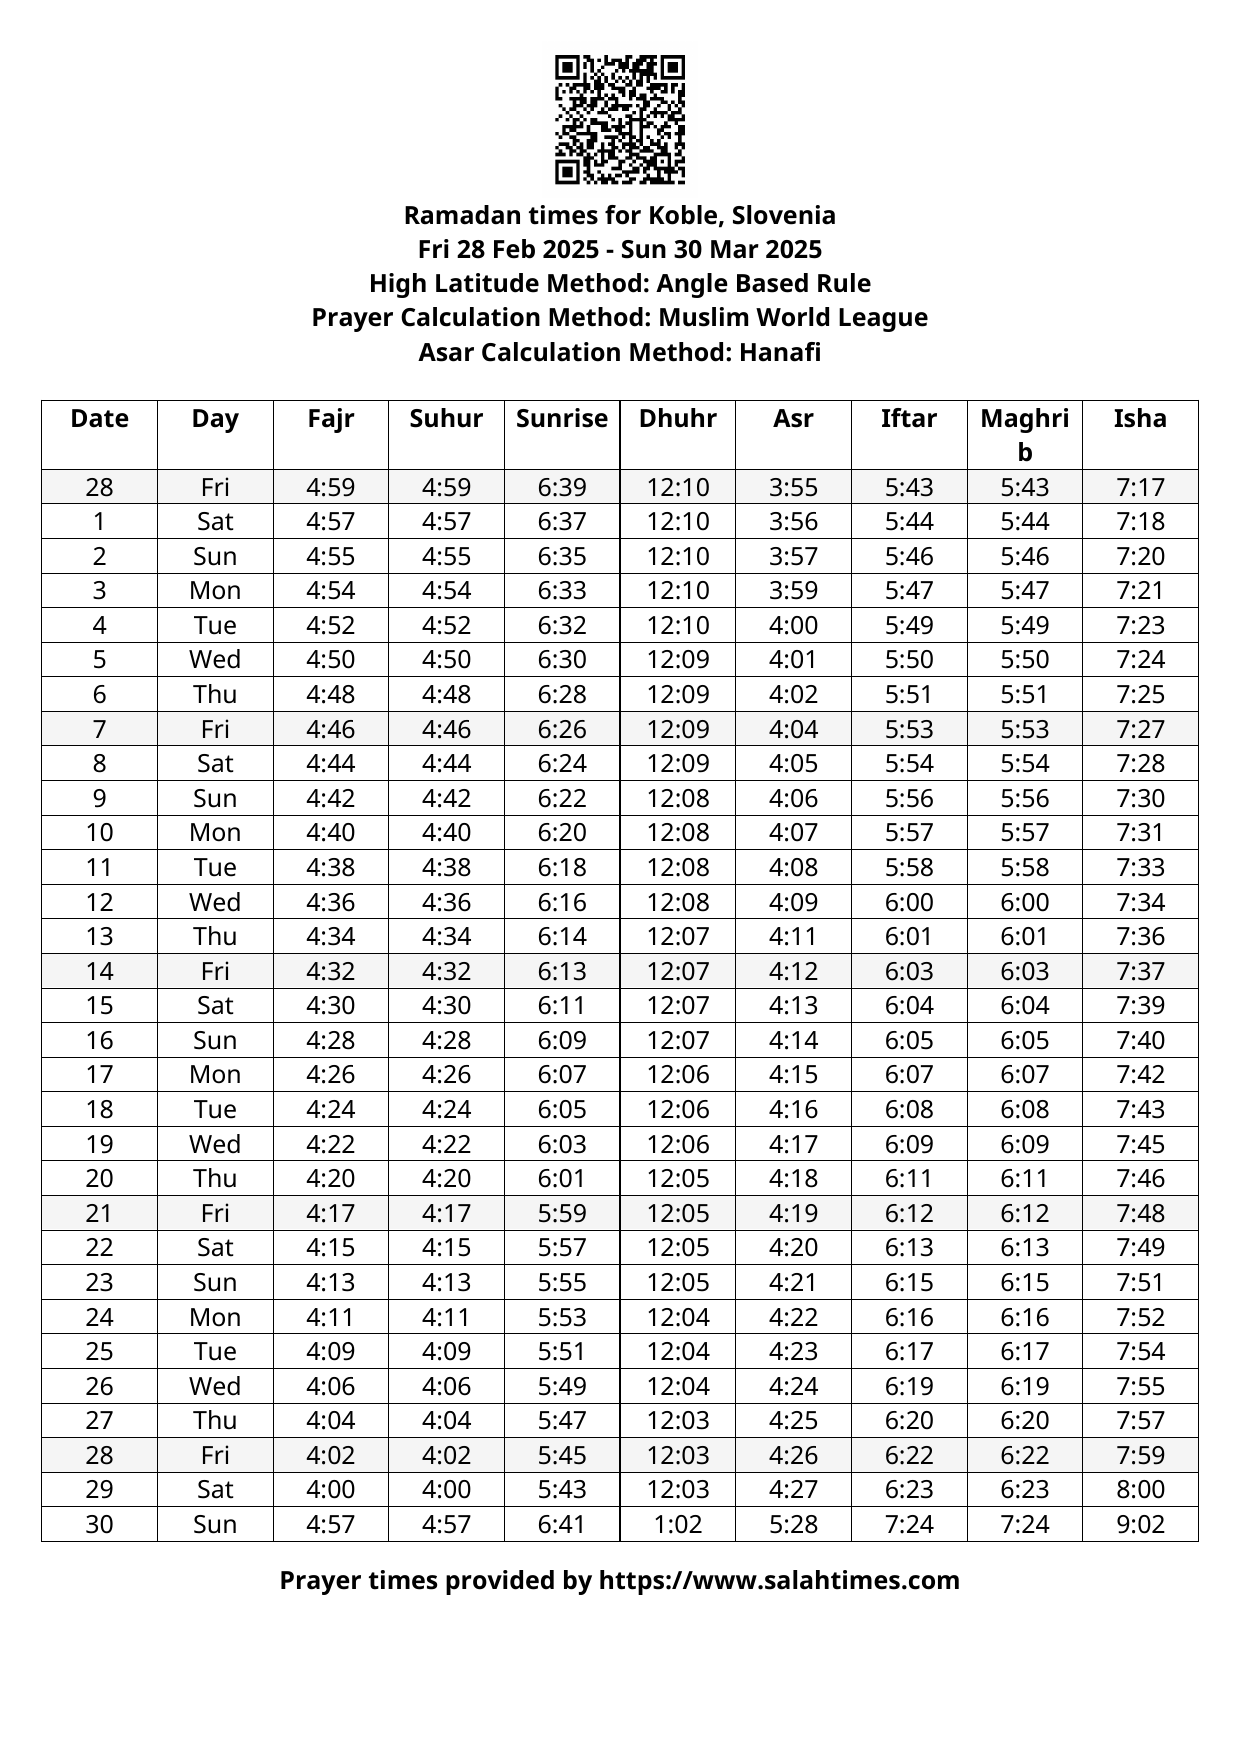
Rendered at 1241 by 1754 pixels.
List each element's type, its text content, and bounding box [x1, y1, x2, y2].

table_cell 6:13 [968, 1231, 1082, 1264]
table_cell 12:03 [621, 1438, 735, 1472]
table_cell Tue [158, 1334, 273, 1368]
table_cell 6:16 [968, 1300, 1082, 1333]
table_cell 7:42 [1083, 1058, 1198, 1091]
table_cell 4:26 [736, 1438, 851, 1472]
table_cell 16 [42, 1023, 157, 1057]
table_cell 6:01 [968, 919, 1082, 953]
table_cell 12:06 [621, 1127, 735, 1160]
table_cell 7:17 [1083, 470, 1198, 503]
table_cell 4:30 [274, 989, 388, 1022]
table_cell 7:40 [1083, 1023, 1198, 1057]
table_cell 4:40 [389, 816, 504, 849]
table_cell 7:46 [1083, 1161, 1198, 1195]
table_cell 6:33 [505, 574, 619, 607]
table_cell 4:15 [274, 1231, 388, 1264]
table_cell 4:04 [274, 1404, 388, 1437]
table_header Sunrise [505, 401, 619, 469]
table_cell 6:14 [505, 919, 619, 953]
text Prayer times provided by https://www.salahtimes.com [42, 1563, 1198, 1597]
table_cell 6:05 [852, 1023, 967, 1057]
table_cell 5:49 [968, 608, 1082, 642]
table_cell 6:24 [505, 746, 619, 780]
table_cell 22 [42, 1231, 157, 1264]
table_cell 7:51 [1083, 1265, 1198, 1299]
table_cell 7:24 [852, 1507, 967, 1541]
table_cell 4:44 [274, 746, 388, 780]
table_cell 4:22 [736, 1300, 851, 1333]
table_cell 4:17 [736, 1127, 851, 1160]
table_header Iftar [852, 401, 967, 469]
table_cell 4:09 [736, 885, 851, 918]
table_cell 6:15 [968, 1265, 1082, 1299]
table_cell 4:57 [389, 504, 504, 538]
text Asar Calculation Method: Hanafi [42, 334, 1198, 368]
table_cell Sat [158, 989, 273, 1022]
table_cell 14 [42, 954, 157, 987]
table_cell 5 [42, 643, 157, 676]
table_cell 4:57 [274, 504, 388, 538]
table_cell 12:08 [621, 781, 735, 814]
table_cell 4:21 [736, 1265, 851, 1299]
table_cell 4:55 [389, 539, 504, 572]
table_cell 7:31 [1083, 816, 1198, 849]
table_cell 12:03 [621, 1473, 735, 1506]
table_cell 4:14 [736, 1023, 851, 1057]
table_cell 8 [42, 746, 157, 780]
table_cell 7:39 [1083, 989, 1198, 1022]
table_cell 5:43 [505, 1473, 619, 1506]
table_cell Mon [158, 1058, 273, 1091]
table_cell Sun [158, 1023, 273, 1057]
table_cell 4:19 [736, 1196, 851, 1229]
table_cell 6:28 [505, 677, 619, 711]
table_cell 12:10 [621, 574, 735, 607]
table_cell 7 [42, 712, 157, 745]
table_cell 5:53 [968, 712, 1082, 745]
table_cell 7:24 [968, 1507, 1082, 1541]
table_cell 4:48 [389, 677, 504, 711]
table_cell 6:20 [505, 816, 619, 849]
table_cell 7:43 [1083, 1092, 1198, 1126]
table_cell 12:09 [621, 677, 735, 711]
table_cell 6:39 [505, 470, 619, 503]
table_cell 7:52 [1083, 1300, 1198, 1333]
table_cell 4:04 [736, 712, 851, 745]
table_cell 6:08 [852, 1092, 967, 1126]
table_cell 12:05 [621, 1231, 735, 1264]
table_cell 4:05 [736, 746, 851, 780]
table_cell 13 [42, 919, 157, 953]
table_cell 18 [42, 1092, 157, 1126]
table_cell 6:03 [852, 954, 967, 987]
table_cell Wed [158, 1127, 273, 1160]
table_cell 4:15 [389, 1231, 504, 1264]
table_cell 3 [42, 574, 157, 607]
table_cell 6:01 [505, 1161, 619, 1195]
table_cell 6:00 [852, 885, 967, 918]
table_cell 12:04 [621, 1334, 735, 1368]
table_cell 6:18 [505, 850, 619, 884]
table_cell 3:55 [736, 470, 851, 503]
table_cell 4:02 [389, 1438, 504, 1472]
table_cell 3:57 [736, 539, 851, 572]
table_cell 6:09 [852, 1127, 967, 1160]
table_cell 4:52 [274, 608, 388, 642]
table_cell 6:11 [505, 989, 619, 1022]
table_cell 7:34 [1083, 885, 1198, 918]
table_cell 7:54 [1083, 1334, 1198, 1368]
table_cell 4:17 [274, 1196, 388, 1229]
table_cell 12:04 [621, 1300, 735, 1333]
table_cell 6:19 [968, 1369, 1082, 1402]
table_cell 4:46 [389, 712, 504, 745]
text Prayer Calculation Method: Muslim World League [42, 300, 1198, 334]
table_cell 6:12 [852, 1196, 967, 1229]
table_cell 12:04 [621, 1369, 735, 1402]
table_cell 6:17 [968, 1334, 1082, 1368]
table_cell 4:04 [389, 1404, 504, 1437]
table_cell 12:06 [621, 1058, 735, 1091]
table_cell 12:07 [621, 954, 735, 987]
table_cell 29 [42, 1473, 157, 1506]
table_cell 4:23 [736, 1334, 851, 1368]
table_cell 7:18 [1083, 504, 1198, 538]
table_cell 4:08 [736, 850, 851, 884]
table_cell 6:26 [505, 712, 619, 745]
table_cell 5:54 [852, 746, 967, 780]
table_cell 6:41 [505, 1507, 619, 1541]
table_cell 4:01 [736, 643, 851, 676]
table_cell 4:13 [389, 1265, 504, 1299]
table_cell Sun [158, 1507, 273, 1541]
table_cell 3:59 [736, 574, 851, 607]
table_cell 1 [42, 504, 157, 538]
table_cell 4:36 [389, 885, 504, 918]
table_header Date [42, 401, 157, 469]
table_cell 4:11 [274, 1300, 388, 1333]
table_cell 11 [42, 850, 157, 884]
table_cell Wed [158, 643, 273, 676]
table_cell 4:42 [389, 781, 504, 814]
table_cell 20 [42, 1161, 157, 1195]
table_cell 2 [42, 539, 157, 572]
table_cell 12 [42, 885, 157, 918]
table_cell 4:00 [736, 608, 851, 642]
table_cell Fri [158, 470, 273, 503]
table_cell 5:46 [968, 539, 1082, 572]
table_cell 5:51 [852, 677, 967, 711]
table_cell 5:43 [968, 470, 1082, 503]
table_cell 4:22 [274, 1127, 388, 1160]
table_cell 24 [42, 1300, 157, 1333]
table_cell Tue [158, 850, 273, 884]
table_cell 6:09 [968, 1127, 1082, 1160]
table_cell Wed [158, 885, 273, 918]
table_cell 4:06 [736, 781, 851, 814]
table_cell 5:53 [852, 712, 967, 745]
table_cell 4:22 [389, 1127, 504, 1160]
table_cell 12:05 [621, 1265, 735, 1299]
table_cell Sat [158, 504, 273, 538]
table_cell Thu [158, 919, 273, 953]
table_cell 12:08 [621, 850, 735, 884]
table_cell 4:28 [389, 1023, 504, 1057]
table_cell 4:24 [736, 1369, 851, 1402]
table_cell Sat [158, 1231, 273, 1264]
table_cell 4:02 [736, 677, 851, 711]
table_cell 4:44 [389, 746, 504, 780]
table_cell Thu [158, 1161, 273, 1195]
table_cell 4:27 [736, 1473, 851, 1506]
table_cell 5:58 [968, 850, 1082, 884]
table_cell 12:09 [621, 746, 735, 780]
table_cell 5:28 [736, 1507, 851, 1541]
table_cell 4:57 [274, 1507, 388, 1541]
table_cell 4:26 [389, 1058, 504, 1091]
table_header Dhuhr [621, 401, 735, 469]
table_cell 6:09 [505, 1023, 619, 1057]
table_cell 4:17 [389, 1196, 504, 1229]
table_cell 4:57 [389, 1507, 504, 1541]
table_cell 4:42 [274, 781, 388, 814]
table_cell 4:34 [274, 919, 388, 953]
table_cell 5:54 [968, 746, 1082, 780]
table_cell 28 [42, 470, 157, 503]
table_cell 5:50 [968, 643, 1082, 676]
table_cell 6:05 [505, 1092, 619, 1126]
table_cell 5:45 [505, 1438, 619, 1472]
table_cell 7:30 [1083, 781, 1198, 814]
table_cell 12:05 [621, 1196, 735, 1229]
table_cell Sun [158, 1265, 273, 1299]
table_cell 4:50 [389, 643, 504, 676]
table_cell 4:46 [274, 712, 388, 745]
table_cell Sun [158, 781, 273, 814]
table_cell 4:15 [736, 1058, 851, 1091]
table_header Isha [1083, 401, 1198, 469]
text Fri 28 Feb 2025 - Sun 30 Mar 2025 [42, 232, 1198, 266]
table_cell 6:07 [968, 1058, 1082, 1091]
table_cell 6:22 [852, 1438, 967, 1472]
table_cell Thu [158, 1404, 273, 1437]
table_cell Fri [158, 1438, 273, 1472]
table_cell 4:20 [736, 1231, 851, 1264]
table_cell 5:49 [852, 608, 967, 642]
table_cell 6 [42, 677, 157, 711]
table_cell 4:09 [389, 1334, 504, 1368]
table_cell 23 [42, 1265, 157, 1299]
table_cell 6:08 [968, 1092, 1082, 1126]
table_cell 6:13 [852, 1231, 967, 1264]
table_cell 6:05 [968, 1023, 1082, 1057]
table_cell 4:54 [274, 574, 388, 607]
table_cell 6:15 [852, 1265, 967, 1299]
table_cell 6:20 [968, 1404, 1082, 1437]
table_cell 5:50 [852, 643, 967, 676]
table_cell 6:11 [968, 1161, 1082, 1195]
table_cell 6:23 [968, 1473, 1082, 1506]
table_cell 4:13 [736, 989, 851, 1022]
table_cell 6:20 [852, 1404, 967, 1437]
table_cell 7:49 [1083, 1231, 1198, 1264]
table_cell 4:48 [274, 677, 388, 711]
table_cell 7:20 [1083, 539, 1198, 572]
table_cell 7:59 [1083, 1438, 1198, 1472]
table_cell 7:28 [1083, 746, 1198, 780]
table_cell 7:37 [1083, 954, 1198, 987]
table_cell 6:30 [505, 643, 619, 676]
table_cell 4:06 [274, 1369, 388, 1402]
text Ramadan times for Koble, Slovenia [42, 198, 1198, 232]
table_cell 5:44 [852, 504, 967, 538]
table_cell 9:02 [1083, 1507, 1198, 1541]
table_cell 4:18 [736, 1161, 851, 1195]
table_cell Tue [158, 608, 273, 642]
table_cell 6:00 [968, 885, 1082, 918]
table_cell 6:35 [505, 539, 619, 572]
table_header Day [158, 401, 273, 469]
table_cell 12:07 [621, 919, 735, 953]
table_cell 5:51 [505, 1334, 619, 1368]
table_cell 12:10 [621, 470, 735, 503]
table_cell 12:08 [621, 885, 735, 918]
table_cell 6:07 [852, 1058, 967, 1091]
table_cell 4:32 [389, 954, 504, 987]
table_cell 7:36 [1083, 919, 1198, 953]
table_cell 6:32 [505, 608, 619, 642]
table_cell 5:53 [505, 1300, 619, 1333]
table_cell 4:50 [274, 643, 388, 676]
table_cell 4:54 [389, 574, 504, 607]
table_cell 10 [42, 816, 157, 849]
table_cell 6:04 [852, 989, 967, 1022]
table_cell 5:47 [505, 1404, 619, 1437]
table_cell 6:17 [852, 1334, 967, 1368]
table_cell 4:07 [736, 816, 851, 849]
table_cell 12:05 [621, 1161, 735, 1195]
table_cell 12:08 [621, 816, 735, 849]
table_cell 12:09 [621, 643, 735, 676]
table_cell 6:12 [968, 1196, 1082, 1229]
table_header Fajr [274, 401, 388, 469]
table_cell Mon [158, 816, 273, 849]
picture [542, 41, 699, 198]
table_cell 4:02 [274, 1438, 388, 1472]
table_cell 7:55 [1083, 1369, 1198, 1402]
table_cell 4:09 [274, 1334, 388, 1368]
table_header Asr [736, 401, 851, 469]
table_cell 4:20 [389, 1161, 504, 1195]
table_cell 4:24 [389, 1092, 504, 1126]
table_cell 7:24 [1083, 643, 1198, 676]
table_cell 6:19 [852, 1369, 967, 1402]
table_cell 7:25 [1083, 677, 1198, 711]
table_cell 4:11 [736, 919, 851, 953]
table_cell 7:45 [1083, 1127, 1198, 1160]
table_cell 5:46 [852, 539, 967, 572]
table_cell 6:22 [505, 781, 619, 814]
table_cell 4:55 [274, 539, 388, 572]
table_cell 3:56 [736, 504, 851, 538]
table_cell 5:51 [968, 677, 1082, 711]
table_cell 6:07 [505, 1058, 619, 1091]
table_cell 6:11 [852, 1161, 967, 1195]
table_cell 5:57 [852, 816, 967, 849]
table_cell 4:20 [274, 1161, 388, 1195]
table_cell 5:47 [968, 574, 1082, 607]
table_cell 12:10 [621, 504, 735, 538]
table_cell 25 [42, 1334, 157, 1368]
table_cell 5:57 [968, 816, 1082, 849]
table_cell 28 [42, 1438, 157, 1472]
table_cell 12:10 [621, 539, 735, 572]
table_cell 15 [42, 989, 157, 1022]
table_cell 7:57 [1083, 1404, 1198, 1437]
table_cell 6:03 [968, 954, 1082, 987]
table_cell 4:00 [389, 1473, 504, 1506]
table_cell 6:16 [505, 885, 619, 918]
table_cell 27 [42, 1404, 157, 1437]
table_cell 19 [42, 1127, 157, 1160]
table_cell 4:32 [274, 954, 388, 987]
table_cell 4:26 [274, 1058, 388, 1091]
table_cell 6:04 [968, 989, 1082, 1022]
table_cell Sat [158, 1473, 273, 1506]
table_cell 5:49 [505, 1369, 619, 1402]
table_cell 4:30 [389, 989, 504, 1022]
table_cell 17 [42, 1058, 157, 1091]
table_cell Fri [158, 1196, 273, 1229]
table_cell 4:38 [389, 850, 504, 884]
table_cell 4:25 [736, 1404, 851, 1437]
table_cell 26 [42, 1369, 157, 1402]
table_cell Mon [158, 574, 273, 607]
table_cell 4:52 [389, 608, 504, 642]
table_cell 5:57 [505, 1231, 619, 1264]
table_cell 6:16 [852, 1300, 967, 1333]
table_cell 5:55 [505, 1265, 619, 1299]
table_cell Fri [158, 954, 273, 987]
table_cell 4:40 [274, 816, 388, 849]
table_cell 5:47 [852, 574, 967, 607]
table_cell Sun [158, 539, 273, 572]
table_cell 6:22 [968, 1438, 1082, 1472]
table_cell 8:00 [1083, 1473, 1198, 1506]
table_cell 4:24 [274, 1092, 388, 1126]
table_cell 5:56 [968, 781, 1082, 814]
table_cell 9 [42, 781, 157, 814]
table_cell Tue [158, 1092, 273, 1126]
text High Latitude Method: Angle Based Rule [42, 266, 1198, 300]
table_header Suhur [389, 401, 504, 469]
table_cell 7:21 [1083, 574, 1198, 607]
table_cell 4:16 [736, 1092, 851, 1126]
table_cell 5:58 [852, 850, 967, 884]
table_cell 7:48 [1083, 1196, 1198, 1229]
table_cell 4:59 [274, 470, 388, 503]
table_header Maghrib [968, 401, 1082, 469]
table_cell 30 [42, 1507, 157, 1541]
table_cell Mon [158, 1300, 273, 1333]
table_cell 6:13 [505, 954, 619, 987]
table_cell Wed [158, 1369, 273, 1402]
table_cell 12:07 [621, 1023, 735, 1057]
table_cell 12:10 [621, 608, 735, 642]
table_cell 6:03 [505, 1127, 619, 1160]
table_cell Thu [158, 677, 273, 711]
table_cell 7:27 [1083, 712, 1198, 745]
table_cell 4:59 [389, 470, 504, 503]
table_cell Sat [158, 746, 273, 780]
table_cell 4:28 [274, 1023, 388, 1057]
table_cell 5:56 [852, 781, 967, 814]
table_cell 4:11 [389, 1300, 504, 1333]
table_cell 12:03 [621, 1404, 735, 1437]
table_cell 4:36 [274, 885, 388, 918]
table_cell 7:23 [1083, 608, 1198, 642]
table_cell 21 [42, 1196, 157, 1229]
table_cell 5:44 [968, 504, 1082, 538]
table_cell 4:13 [274, 1265, 388, 1299]
table_cell 5:43 [852, 470, 967, 503]
table_cell 6:01 [852, 919, 967, 953]
table_cell 5:59 [505, 1196, 619, 1229]
table_cell Fri [158, 712, 273, 745]
table_cell 12:09 [621, 712, 735, 745]
table_cell 4:00 [274, 1473, 388, 1506]
table_cell 12:07 [621, 989, 735, 1022]
table_cell 12:06 [621, 1092, 735, 1126]
table_cell 6:23 [852, 1473, 967, 1506]
table_cell 4:38 [274, 850, 388, 884]
table_cell 4:12 [736, 954, 851, 987]
table_cell 1:02 [621, 1507, 735, 1541]
table_cell 6:37 [505, 504, 619, 538]
table_cell 4:06 [389, 1369, 504, 1402]
table_cell 7:33 [1083, 850, 1198, 884]
table_cell 4 [42, 608, 157, 642]
table_cell 4:34 [389, 919, 504, 953]
